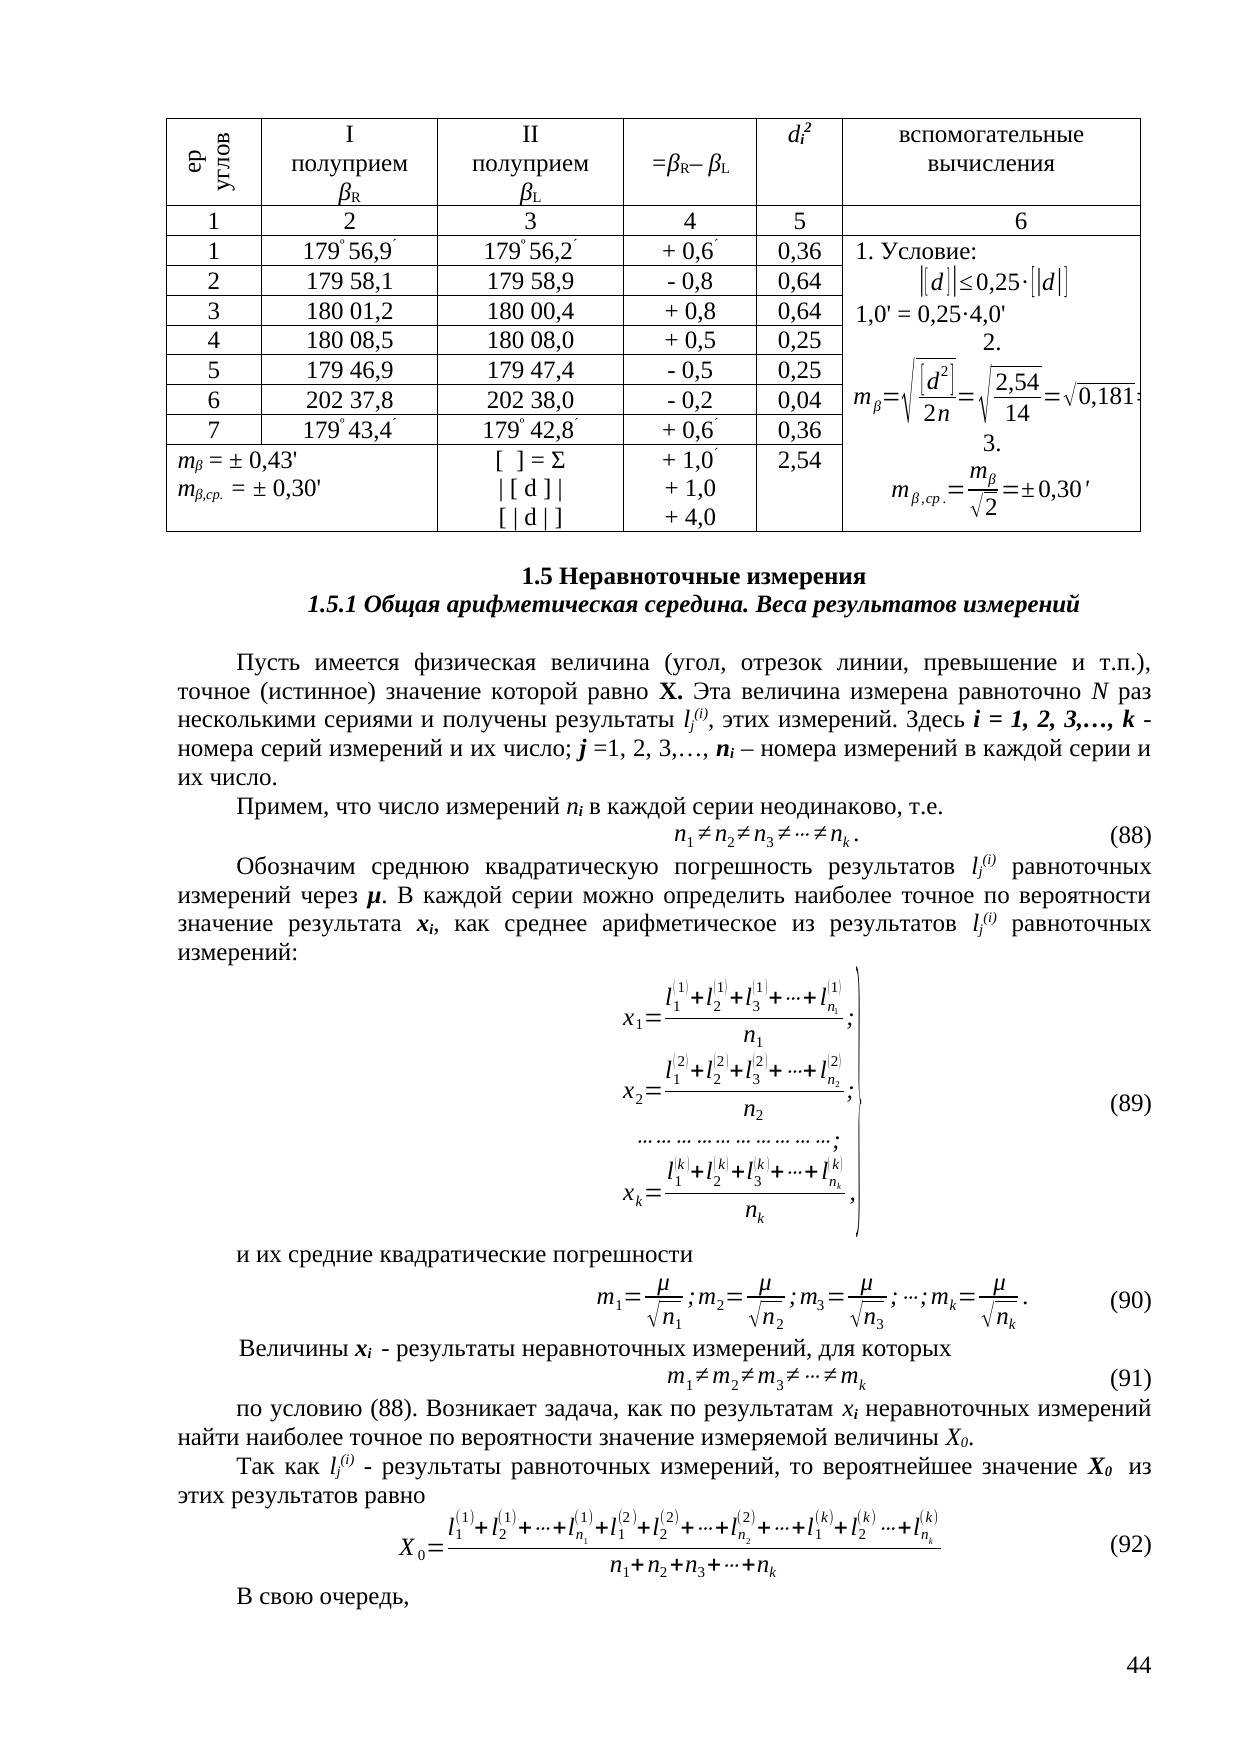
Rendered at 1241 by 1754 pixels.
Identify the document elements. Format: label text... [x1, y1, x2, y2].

table_cell 0,25 [757, 355, 842, 384]
table_cell 179º 43,4´ [262, 415, 437, 444]
text Величины xi - результаты неравноточных измерений, для которых [177, 1333, 1152, 1362]
table_cell 0,36 [757, 236, 842, 265]
table_cell 0,25 [757, 326, 842, 354]
table_cell 180 00,4 [438, 296, 623, 324]
table_cell 7 [167, 415, 261, 444]
table_cell + 0,5 [624, 326, 756, 354]
table_cell 180 08,0 [438, 326, 623, 354]
table_cell 1. Условие: 1,0' = 0,25·4,0' 2. 3. [843, 236, 1140, 531]
table_cell 3 [167, 296, 261, 324]
table_cell II полуприем βL [438, 119, 623, 205]
table_cell + 1,0´ + 1,0 + 4,0 [624, 445, 756, 531]
table_cell 179º 42,8´ [438, 415, 623, 444]
table_cell 2,54 [757, 445, 842, 531]
table_cell 179 58,9 [438, 266, 623, 295]
table_cell 0,64 [757, 266, 842, 295]
table_cell mβ = ± 0,43' mβ,cp. = ± 0,30' [167, 445, 437, 531]
table_cell 180 01,2 [262, 296, 437, 324]
table_cell 4 [167, 326, 261, 354]
table_cell 4 [624, 206, 756, 235]
table_cell - 0,5 [624, 355, 756, 384]
text 1.5 Неравноточные измерения [177, 561, 1152, 589]
text по условию (88). Возникает задача, как по результатам xi неравноточных измерений найти наиболее точное по вероятности значение измеряемой величины X0. [177, 1393, 1152, 1451]
table_cell 6 [167, 385, 261, 414]
text Обозначим среднюю квадратическую погрешность результатов lj(i) равноточных измерений через μ. В каждой серии можно определить наиболее точное по вероятности значение результата xi, как среднее арифметическое из результатов lj(i) равноточных измерений: [177, 851, 1152, 966]
table_cell 1 [167, 206, 261, 235]
table_cell 0,36 [757, 415, 842, 444]
text В свою очередь, [177, 1581, 1152, 1610]
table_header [843, 119, 1140, 205]
text (90) [177, 1268, 1152, 1333]
table_cell 179º 56,2´ [438, 236, 623, 265]
table_cell 202 37,8 [262, 385, 437, 414]
table_cell + 0,8 [624, 296, 756, 324]
table_cell I полуприем βR [262, 119, 437, 205]
table_cell [ ] = Σ | [ d ] | [ | d | ] [438, 445, 623, 531]
table_cell 179 47,4 [438, 355, 623, 384]
table_cell 0,04 [757, 385, 842, 414]
table_cell - 0,2 [624, 385, 756, 414]
table_cell + 0,6´ [624, 236, 756, 265]
text (91) [177, 1362, 1152, 1393]
table_cell 0,64 [757, 296, 842, 324]
table_header di2 [757, 119, 842, 205]
text (92) [177, 1508, 1152, 1581]
table_cell 6 [843, 206, 1140, 235]
text Примем, что число измерений ni в каждой серии неодинаково, т.е. [177, 791, 1152, 819]
table_header Номер углов [167, 119, 261, 205]
table_cell 179 58,1 [262, 266, 437, 295]
text Пусть имеется физическая величина (угол, отрезок линии, превышение и т.п.), точное (истинное) значение которой равно X. Эта величина измерена равноточно N раз несколькими сериями и получены результаты lj(i), этих измерений. Здесь i = 1, 2, 3,…, k - номера серий измерений и их число; j =1, 2, 3,…, ni – номера измерений в каждой серии и их число. [177, 647, 1152, 791]
table_cell 2 [262, 206, 437, 235]
table_cell 202 38,0 [438, 385, 623, 414]
text Так как lj(i) - результаты равноточных измерений, то вероятнейшее значение X0 из этих результатов равно [177, 1451, 1152, 1508]
text 1.5.1 Общая арифметическая середина. Веса результатов измерений [177, 589, 1152, 618]
text (89) [177, 966, 1152, 1239]
table_cell 1 [167, 236, 261, 265]
table_cell 5 [757, 206, 842, 235]
table_cell 179º 56,9´ [262, 236, 437, 265]
table_cell + 0,6´ [624, 415, 756, 444]
table_header di= =βR– βL [624, 119, 756, 205]
text (88) [177, 819, 1152, 851]
table_cell 180 08,5 [262, 326, 437, 354]
table_cell 2 [167, 266, 261, 295]
table_cell 179 46,9 [262, 355, 437, 384]
table_cell 3 [438, 206, 623, 235]
table_cell 5 [167, 355, 261, 384]
text и их средние квадратические погрешности [177, 1239, 1152, 1268]
table_cell - 0,8 [624, 266, 756, 295]
